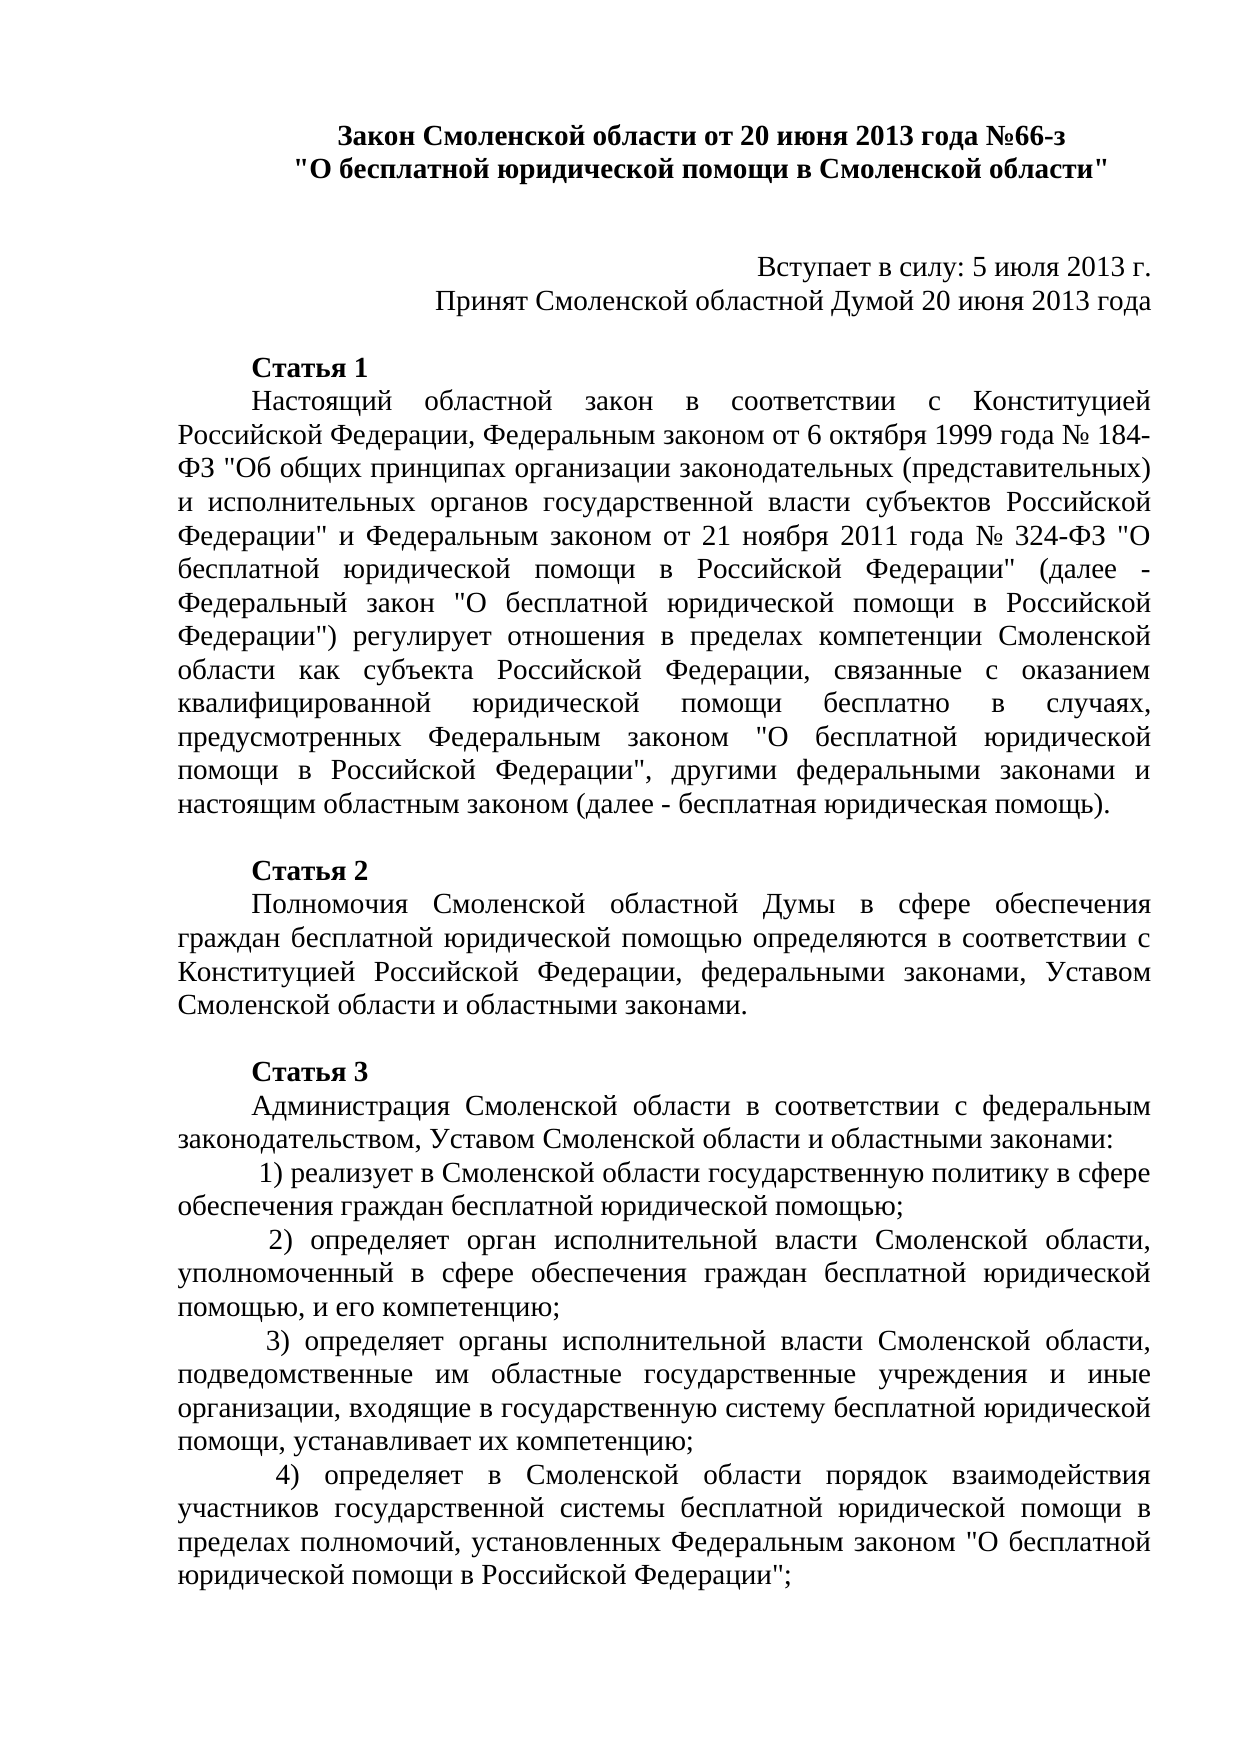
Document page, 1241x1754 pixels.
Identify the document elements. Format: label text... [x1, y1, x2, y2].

text Статья 1 [177, 350, 1152, 383]
text 4) определяет в Смоленской области порядок взаимодействия участников государственной системы бесплатной юридической помощи в пределах полномочий, установленных Федеральным законом "О бесплатной юридической помощи в Российской Федерации"; [177, 1457, 1152, 1591]
text "О бесплатной юридической помощи в Смоленской области" [177, 152, 1152, 185]
text 1) реализует в Смоленской области государственную политику в сфере обеспечения граждан бесплатной юридической помощью; [177, 1155, 1152, 1222]
text Принят Смоленской областной Думой 20 июня 2013 года [177, 283, 1152, 316]
text Статья 2 [177, 853, 1152, 887]
text 2) определяет орган исполнительной власти Смоленской области, уполномоченный в сфере обеспечения граждан бесплатной юридической помощью, и его компетенцию; [177, 1222, 1152, 1323]
text 3) определяет органы исполнительной власти Смоленской области, подведомственные им областные государственные учреждения и иные организации, входящие в государственную систему бесплатной юридической помощи, устанавливает их компетенцию; [177, 1323, 1152, 1457]
text Статья 3 [177, 1054, 1152, 1088]
text Закон Смоленской области от 20 июня 2013 года №66-з [177, 118, 1152, 152]
text Вступает в силу: 5 июля 2013 г. [177, 249, 1152, 283]
text Настоящий областной закон в соответствии с Конституцией Российской Федерации, Федеральным законом от 6 октября 1999 года № 184-ФЗ "Об общих принципах организации законодательных (представительных) и исполнительных органов государственной власти субъектов Российской Федерации" и Федеральным законом от 21 ноября 2011 года № 324-ФЗ "О бесплатной юридической помощи в Российской Федерации" (далее - Федеральный закон "О бесплатной юридической помощи в Российской Федерации") регулирует отношения в пределах компетенции Смоленской области как субъекта Российской Федерации, связанные с оказанием квалифицированной юридической помощи бесплатно в случаях, предусмотренных Федеральным законом "О бесплатной юридической помощи в Российской Федерации", другими федеральными законами и настоящим областным законом (далее - бесплатная юридическая помощь). [177, 383, 1152, 819]
text Полномочия Смоленской областной Думы в сфере обеспечения граждан бесплатной юридической помощью определяются в соответствии с Конституцией Российской Федерации, федеральными законами, Уставом Смоленской области и областными законами. [177, 887, 1152, 1021]
text Администрация Смоленской области в соответствии с федеральным законодательством, Уставом Смоленской области и областными законами: [177, 1088, 1152, 1155]
